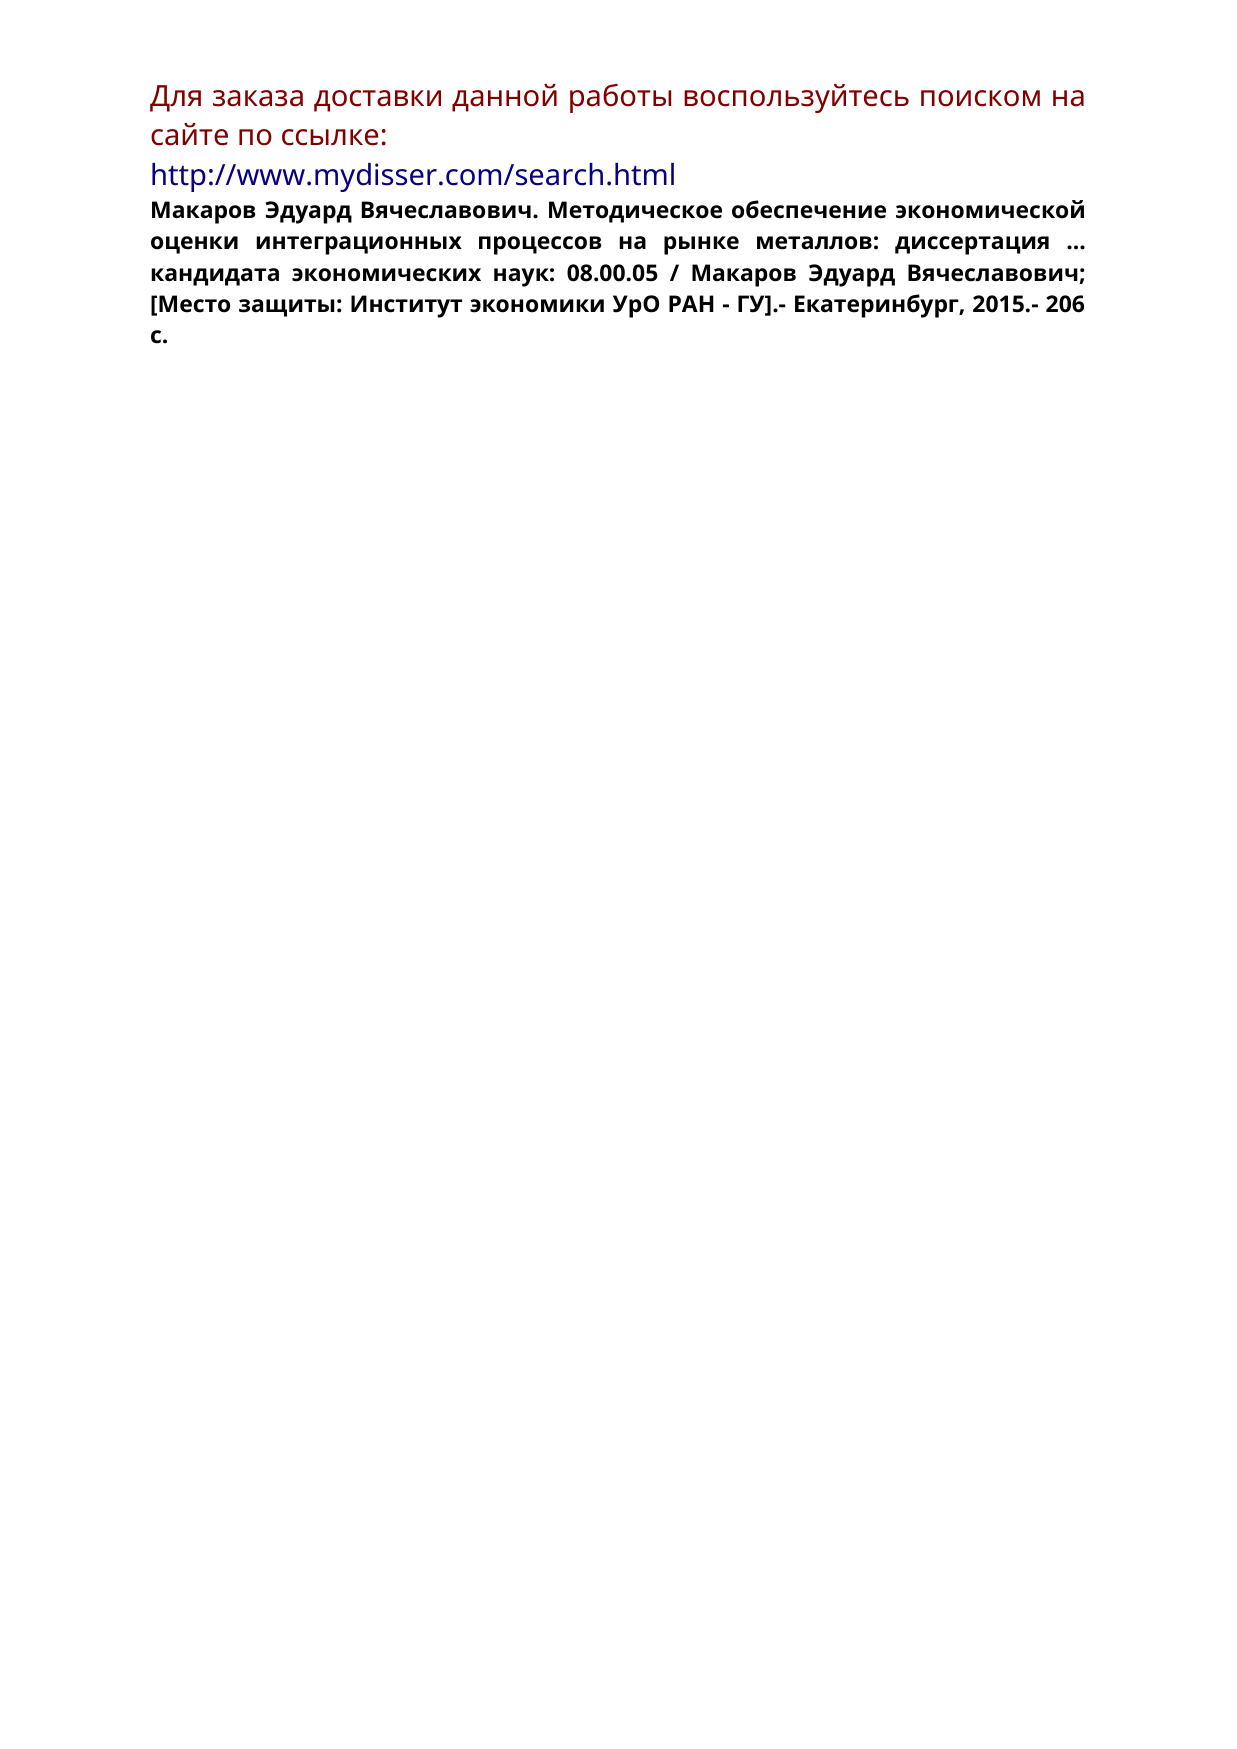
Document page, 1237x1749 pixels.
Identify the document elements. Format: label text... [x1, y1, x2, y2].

text Макаров Эдуард Вячеславович. Методическое обеспечение экономической оценки интеграционных процессов на рынке металлов: диссертация ... кандидата экономических наук: 08.00.05 / Макаров Эдуард Вячеславович;[Место защиты: Институт экономики УрО РАН - ГУ].- Екатеринбург, 2015.- 206 с. [150, 194, 1086, 350]
